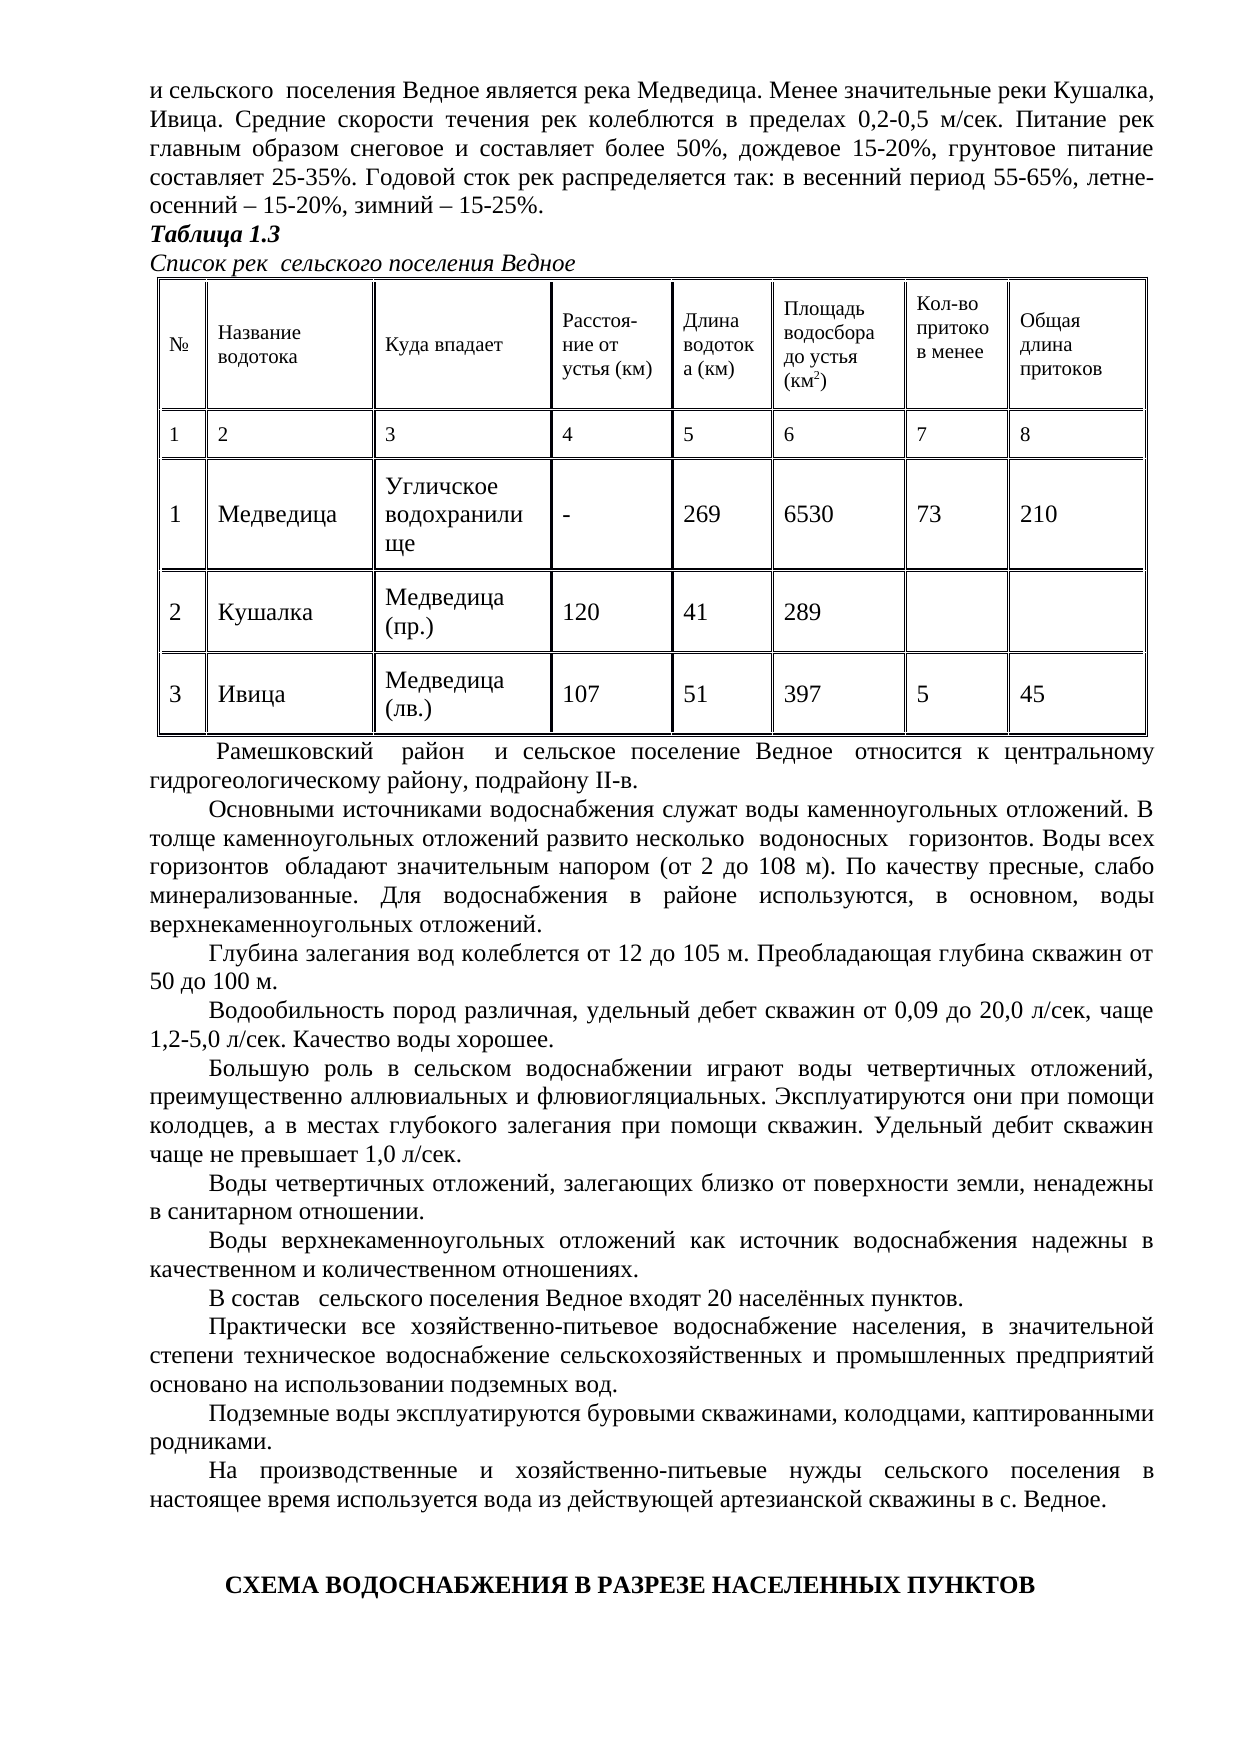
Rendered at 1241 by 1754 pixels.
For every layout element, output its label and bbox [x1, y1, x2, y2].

table_header [148, 74, 1156, 1636]
